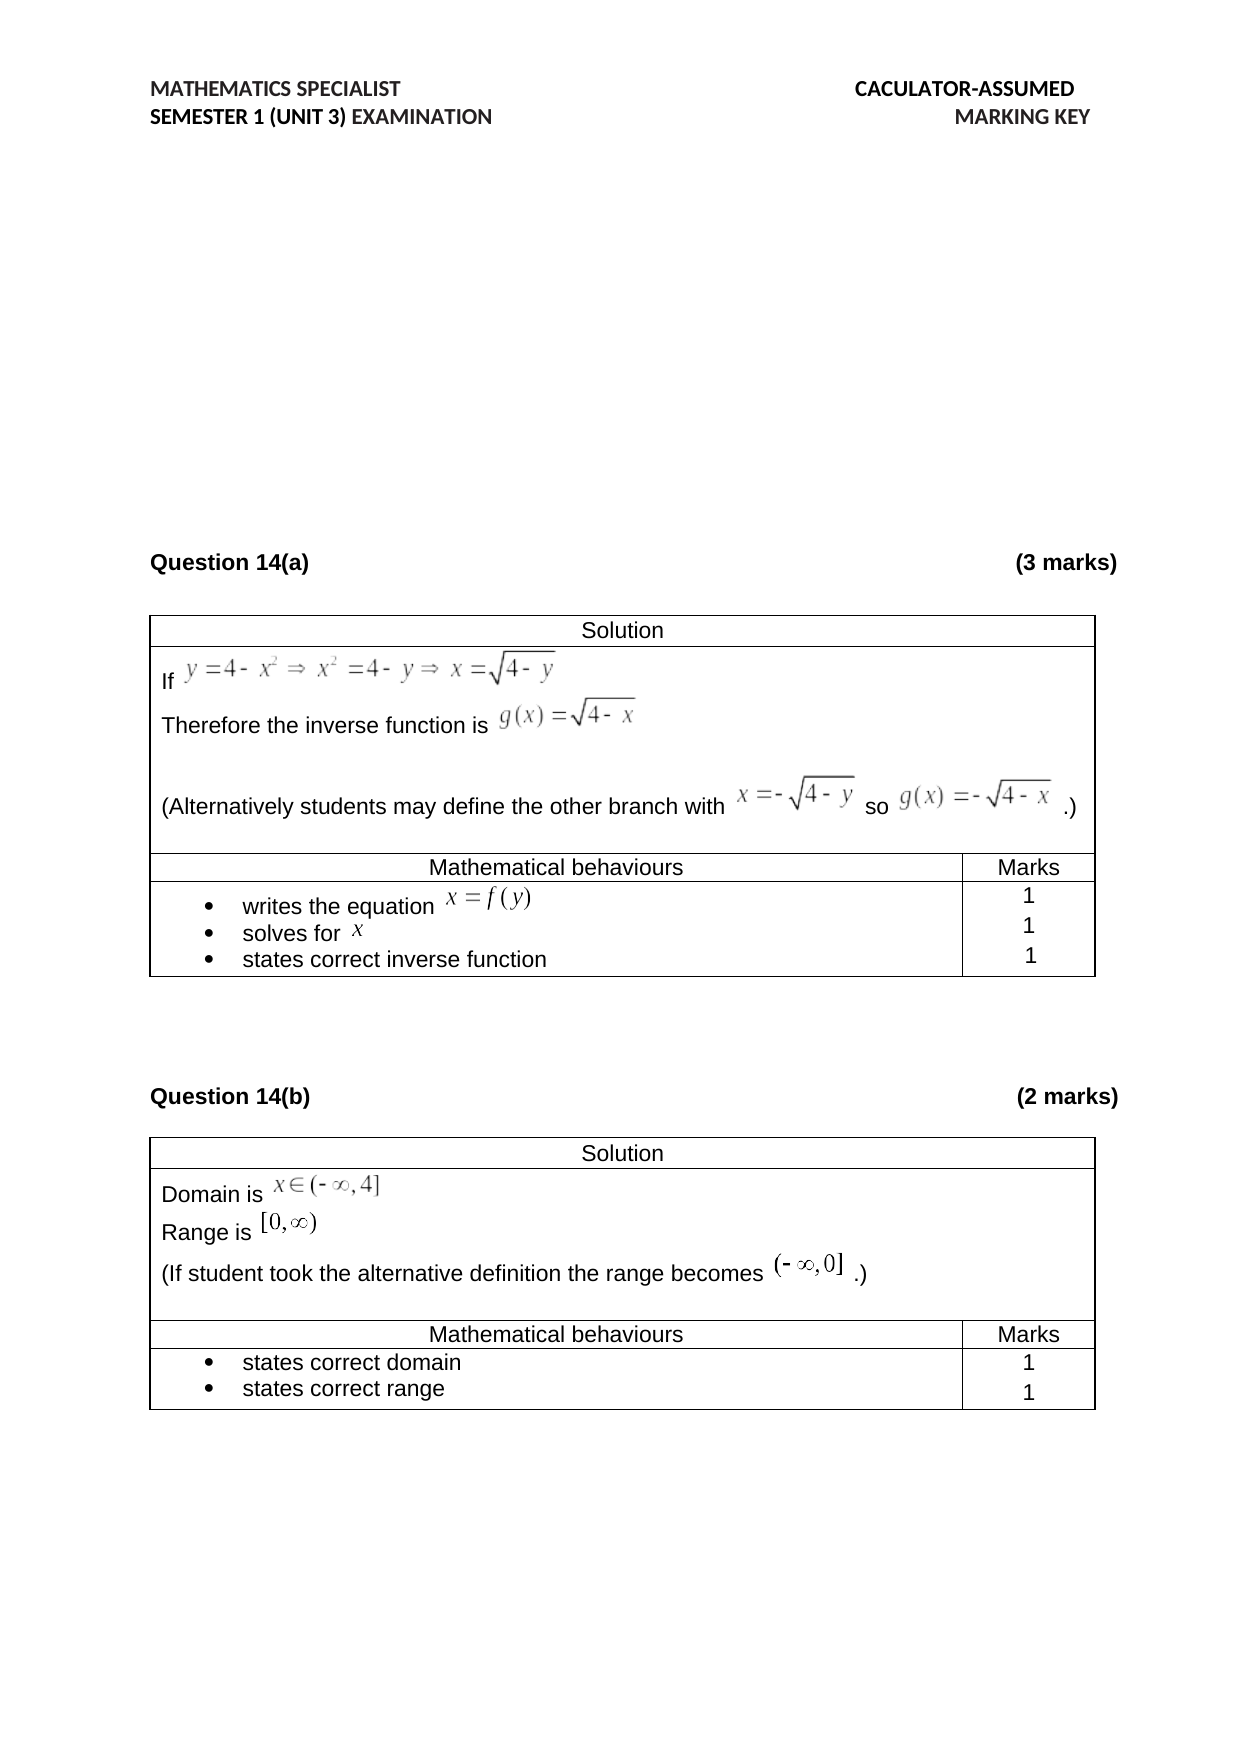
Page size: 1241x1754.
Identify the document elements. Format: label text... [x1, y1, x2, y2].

table_cell Marks [963, 1321, 1094, 1348]
table_header Solution [151, 1138, 1094, 1168]
table_cell 1 1 1 [963, 882, 1094, 976]
table_cell If Therefore the inverse function is (Alternatively students may define the other branch with so .) [151, 647, 1094, 853]
table_cell Mathematical behaviours [151, 1321, 962, 1348]
table_cell writes the equation solves for states correct inverse function [151, 882, 962, 976]
table_cell states correct domain states correct range [151, 1349, 962, 1409]
list Question 14(a) (3 marks) [150, 549, 1122, 575]
table_header Solution [151, 616, 1094, 646]
table_cell 1 1 [963, 1349, 1094, 1409]
text Question 14(b) (2 marks) [150, 1083, 1122, 1109]
table_cell Mathematical behaviours [151, 854, 962, 881]
table_cell Domain is Range is (If student took the alternative definition the range becomes .) [151, 1169, 1094, 1320]
table_cell Marks [963, 854, 1094, 881]
